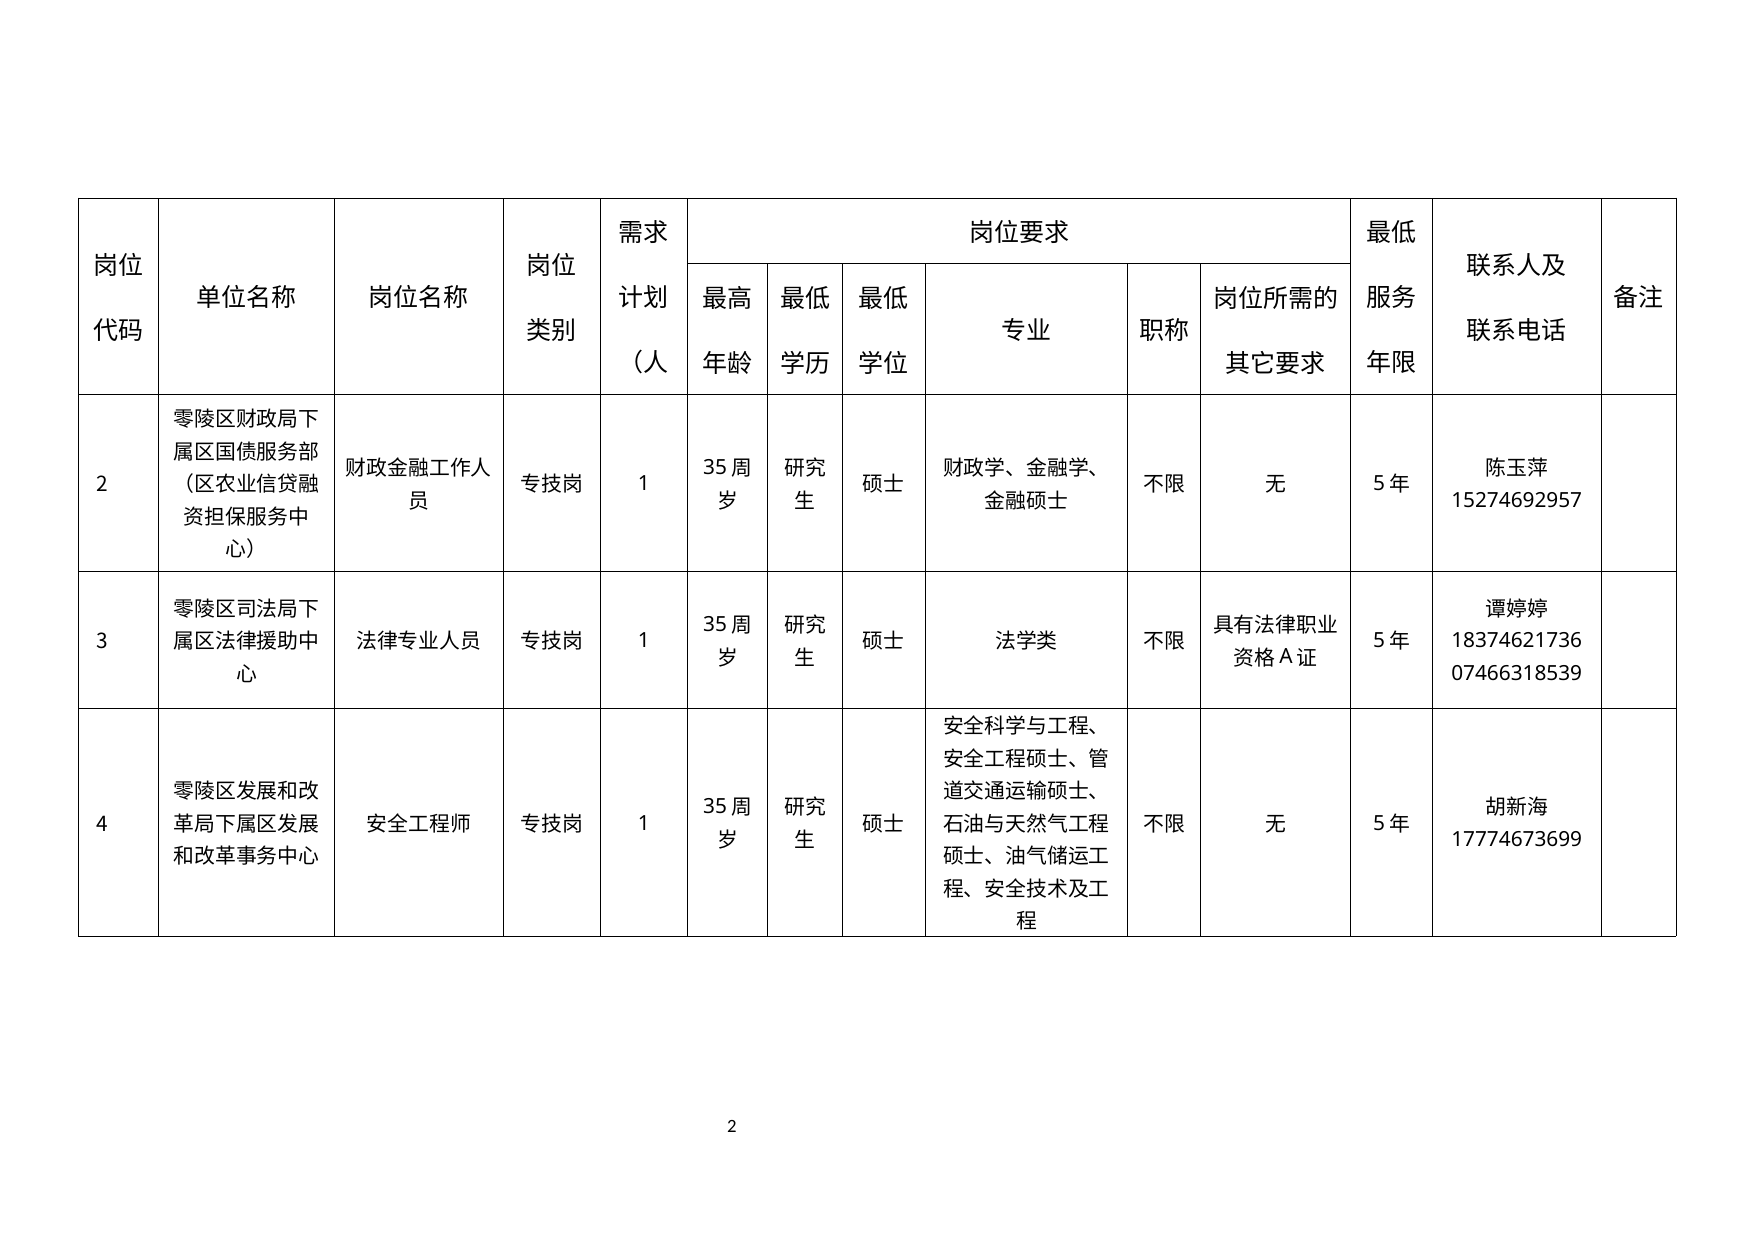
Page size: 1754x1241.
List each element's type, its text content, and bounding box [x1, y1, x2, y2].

table_cell 专技岗 [504, 709, 600, 936]
table_cell 1 [601, 572, 687, 708]
table_cell 专业 [926, 264, 1127, 394]
table_header 岗位 类别 [504, 199, 600, 394]
table_cell 具有法律职业资格A证 [1201, 572, 1350, 708]
table_cell 法律专业人员 [335, 572, 503, 708]
table_cell 最高年龄 [688, 264, 767, 394]
table_cell 财政学、金融学、金融硕士 [926, 395, 1127, 571]
table_cell 35周岁 [688, 395, 767, 571]
table_cell 安全工程师 [335, 709, 503, 936]
table_header 单位名称 [159, 199, 334, 394]
table_cell 硕士 [843, 709, 925, 936]
table_cell [79, 395, 158, 571]
table_cell 岗位所需的 其它要求 [1201, 264, 1350, 394]
table_cell 无 [1201, 395, 1350, 571]
table_header 岗位要求 [688, 199, 1350, 263]
table_cell 5年 [1351, 709, 1432, 936]
table_header 岗位名称 [335, 199, 503, 394]
table_cell 35周岁 [688, 572, 767, 708]
table_cell 研究生 [768, 709, 842, 936]
table_cell 研究生 [768, 572, 842, 708]
table_cell 陈玉萍 15274692957 [1433, 395, 1601, 571]
table_cell [1602, 395, 1676, 571]
table_cell 最低学位 [843, 264, 925, 394]
table_cell 无 [1201, 709, 1350, 936]
table_header 最低服务年限 [1351, 199, 1432, 394]
table_cell 法学类 [926, 572, 1127, 708]
table_header 联系人及 联系电话 [1433, 199, 1601, 394]
table_cell 谭婷婷 18374621736 07466318539 [1433, 572, 1601, 708]
table_cell 零陵区司法局下属区法律援助中心 [159, 572, 334, 708]
table_header 备注 [1602, 199, 1676, 394]
table_cell [79, 572, 158, 708]
table_cell 5年 [1351, 572, 1432, 708]
table_cell 零陵区发展和改革局下属区发展和改革事务中心 [159, 709, 334, 936]
table_cell 不限 [1128, 395, 1200, 571]
table_header 需求计划（人） [601, 199, 687, 394]
table_cell 零陵区财政局下属区国债服务部（区农业信贷融资担保服务中心） [159, 395, 334, 571]
table_cell [79, 709, 158, 936]
table_cell 硕士 [843, 395, 925, 571]
table_cell 1 [601, 709, 687, 936]
table_cell 专技岗 [504, 395, 600, 571]
table_cell 5年 [1351, 395, 1432, 571]
table_cell 职称 [1128, 264, 1200, 394]
table_cell 1 [601, 395, 687, 571]
table_cell 最低学历 [768, 264, 842, 394]
table_cell 不限 [1128, 572, 1200, 708]
table_cell 专技岗 [504, 572, 600, 708]
table_cell 财政金融工作人员 [335, 395, 503, 571]
table_cell 不限 [1128, 709, 1200, 936]
table_cell 硕士 [843, 572, 925, 708]
table_header 岗位代码 [79, 199, 158, 394]
table_cell 胡新海 17774673699 [1433, 709, 1601, 936]
table_cell 35周岁 [688, 709, 767, 936]
table_cell 安全科学与工程、安全工程硕士、管道交通运输硕士、石油与天然气工程硕士、油气储运工程、安全技术及工程 [926, 709, 1127, 936]
table_cell 研究生 [768, 395, 842, 571]
table_cell [1602, 709, 1676, 936]
table_cell [1602, 572, 1676, 708]
